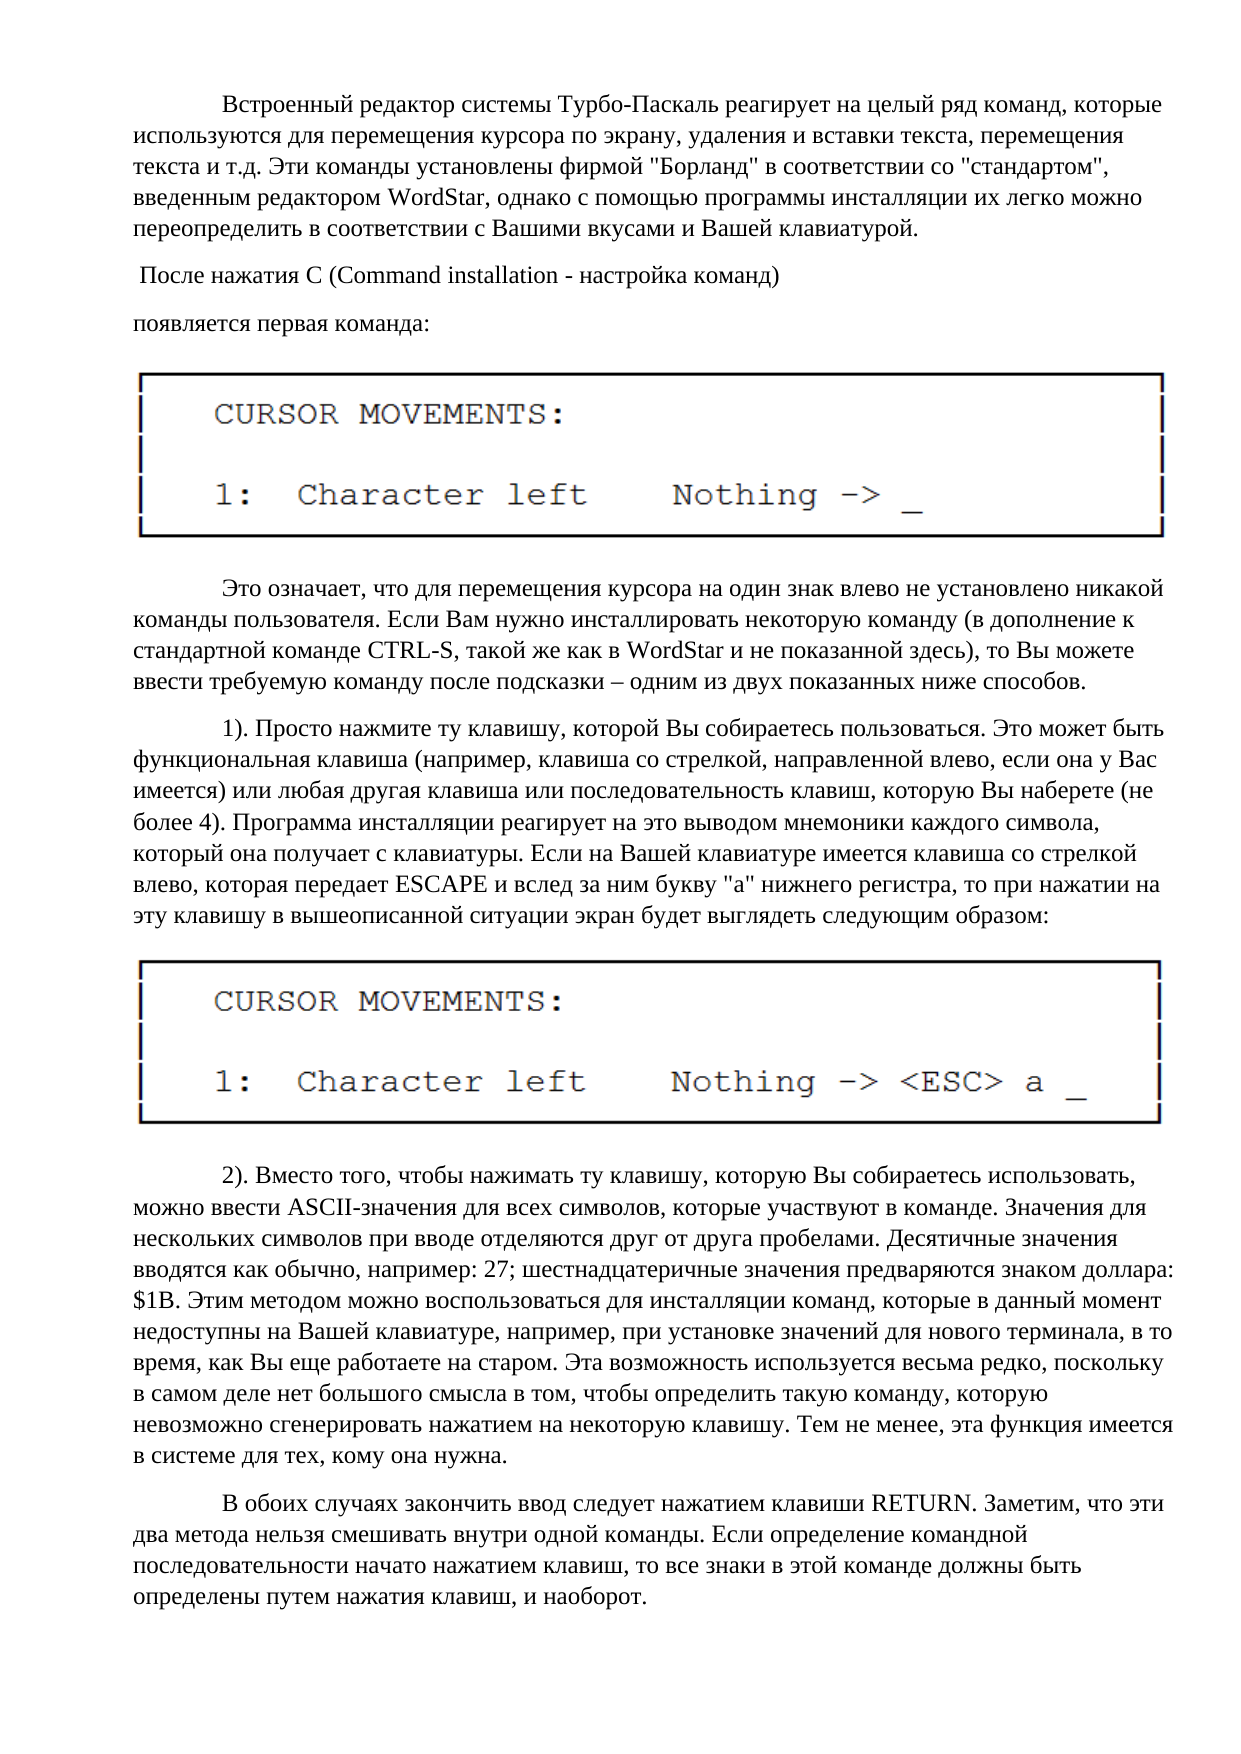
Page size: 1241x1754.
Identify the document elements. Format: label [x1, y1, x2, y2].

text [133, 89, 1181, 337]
picture [132, 947, 1182, 1142]
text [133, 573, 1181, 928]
picture [132, 356, 1182, 554]
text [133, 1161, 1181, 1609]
